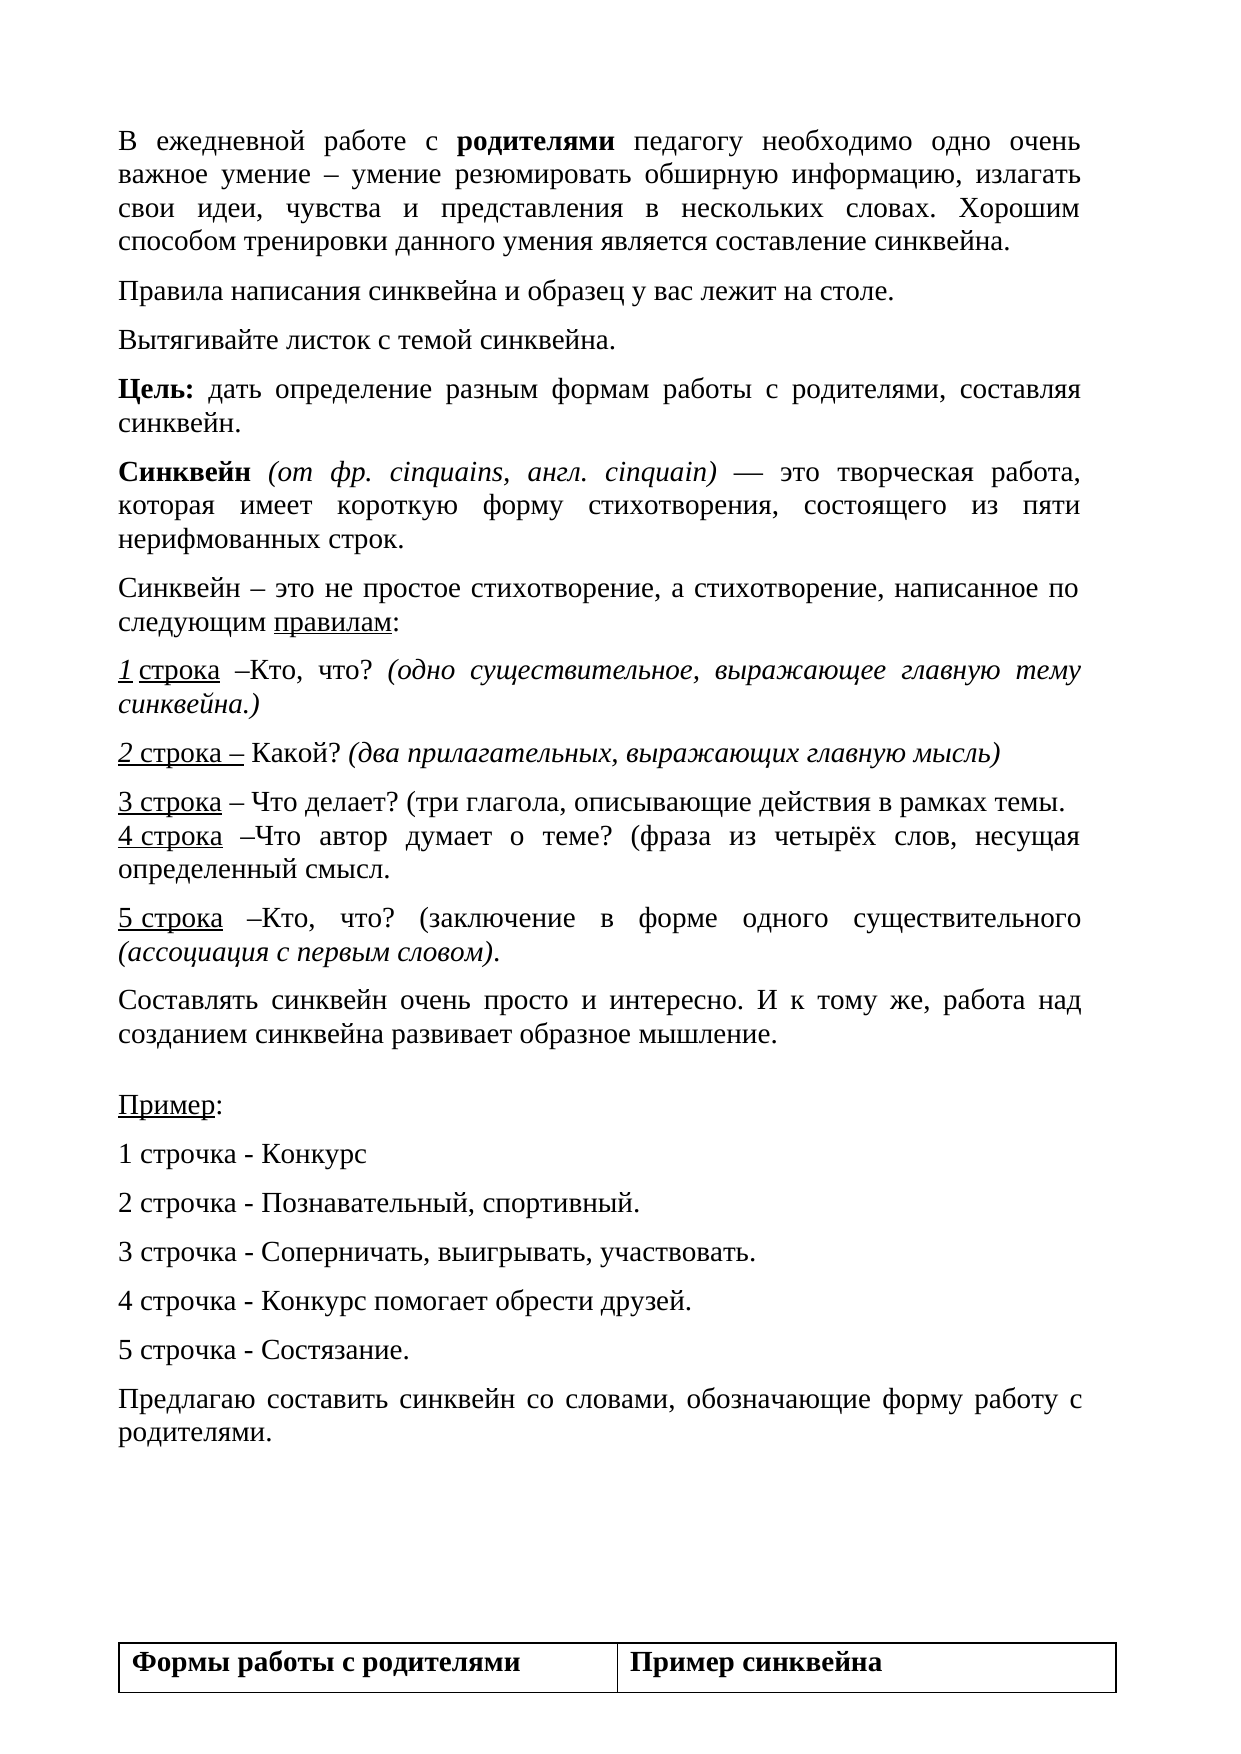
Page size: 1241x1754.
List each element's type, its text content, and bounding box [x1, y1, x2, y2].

text Цель: дать определение разным формам работы с родителями, составляя синквейн. [118, 371, 1081, 438]
list строка –Кто, что? (одно существительное, выражающее главную тему cинквейна.) [118, 652, 1081, 719]
text Синквейн (от фр. cinquains, англ. cinquain) — это творческая работа, которая имеет короткую форму стихотворения, состоящего из пяти нерифмованных строк. [118, 454, 1081, 554]
text Составлять cинквейн очень просто и интересно. И к тому же, работа над созданием синквейна развивает образное мышление. [118, 982, 1082, 1049]
text 5 строчка - Состязание. [118, 1332, 1130, 1365]
text Правила написания синквейна и образец у вас лежит на столе. [118, 273, 1081, 306]
list строка –Кто, что? (заключение в форме одного существительного (ассоциация с первым словом). [118, 900, 1081, 967]
list строчка - Конкурс [118, 1136, 1130, 1169]
list строка – Какой? (два прилагательных, выражающих главную мысль) [118, 735, 1130, 768]
text Пример: [118, 1087, 1130, 1120]
text В ежедневной работе с родителями педагогу необходимо одно очень важное умение – умение резюмировать обширную информацию, излагать свои идеи, чувства и представления в нескольких словах. Хорошим способом тренировки данного умения является составление синквейна. [118, 123, 1081, 257]
table_header Пример синквейна [618, 1644, 1115, 1691]
text Предлагаю составить синквейн со словами, обозначающие форму работу с родителями. [118, 1381, 1082, 1448]
text Вытягивайте листок с темой синквейна. [118, 322, 1081, 356]
text Синквейн – это не простое стихотворение, а стихотворение, написанное по следующим правилам: [118, 570, 1080, 637]
list строчка - Познавательный, спортивный. [118, 1185, 1130, 1219]
list строка – Что делает? (три глагола, описывающие действия в рамках темы. [118, 784, 1130, 818]
table_header Формы работы с родителями [120, 1644, 617, 1691]
list строка –Что автор думает о теме? (фраза из четырёх слов, несущая определенный смысл. [118, 818, 1080, 885]
list строчка - Соперничать, выигрывать, участвовать. 4 строчка - Конкурс помогает обрести друзей. [118, 1234, 757, 1316]
